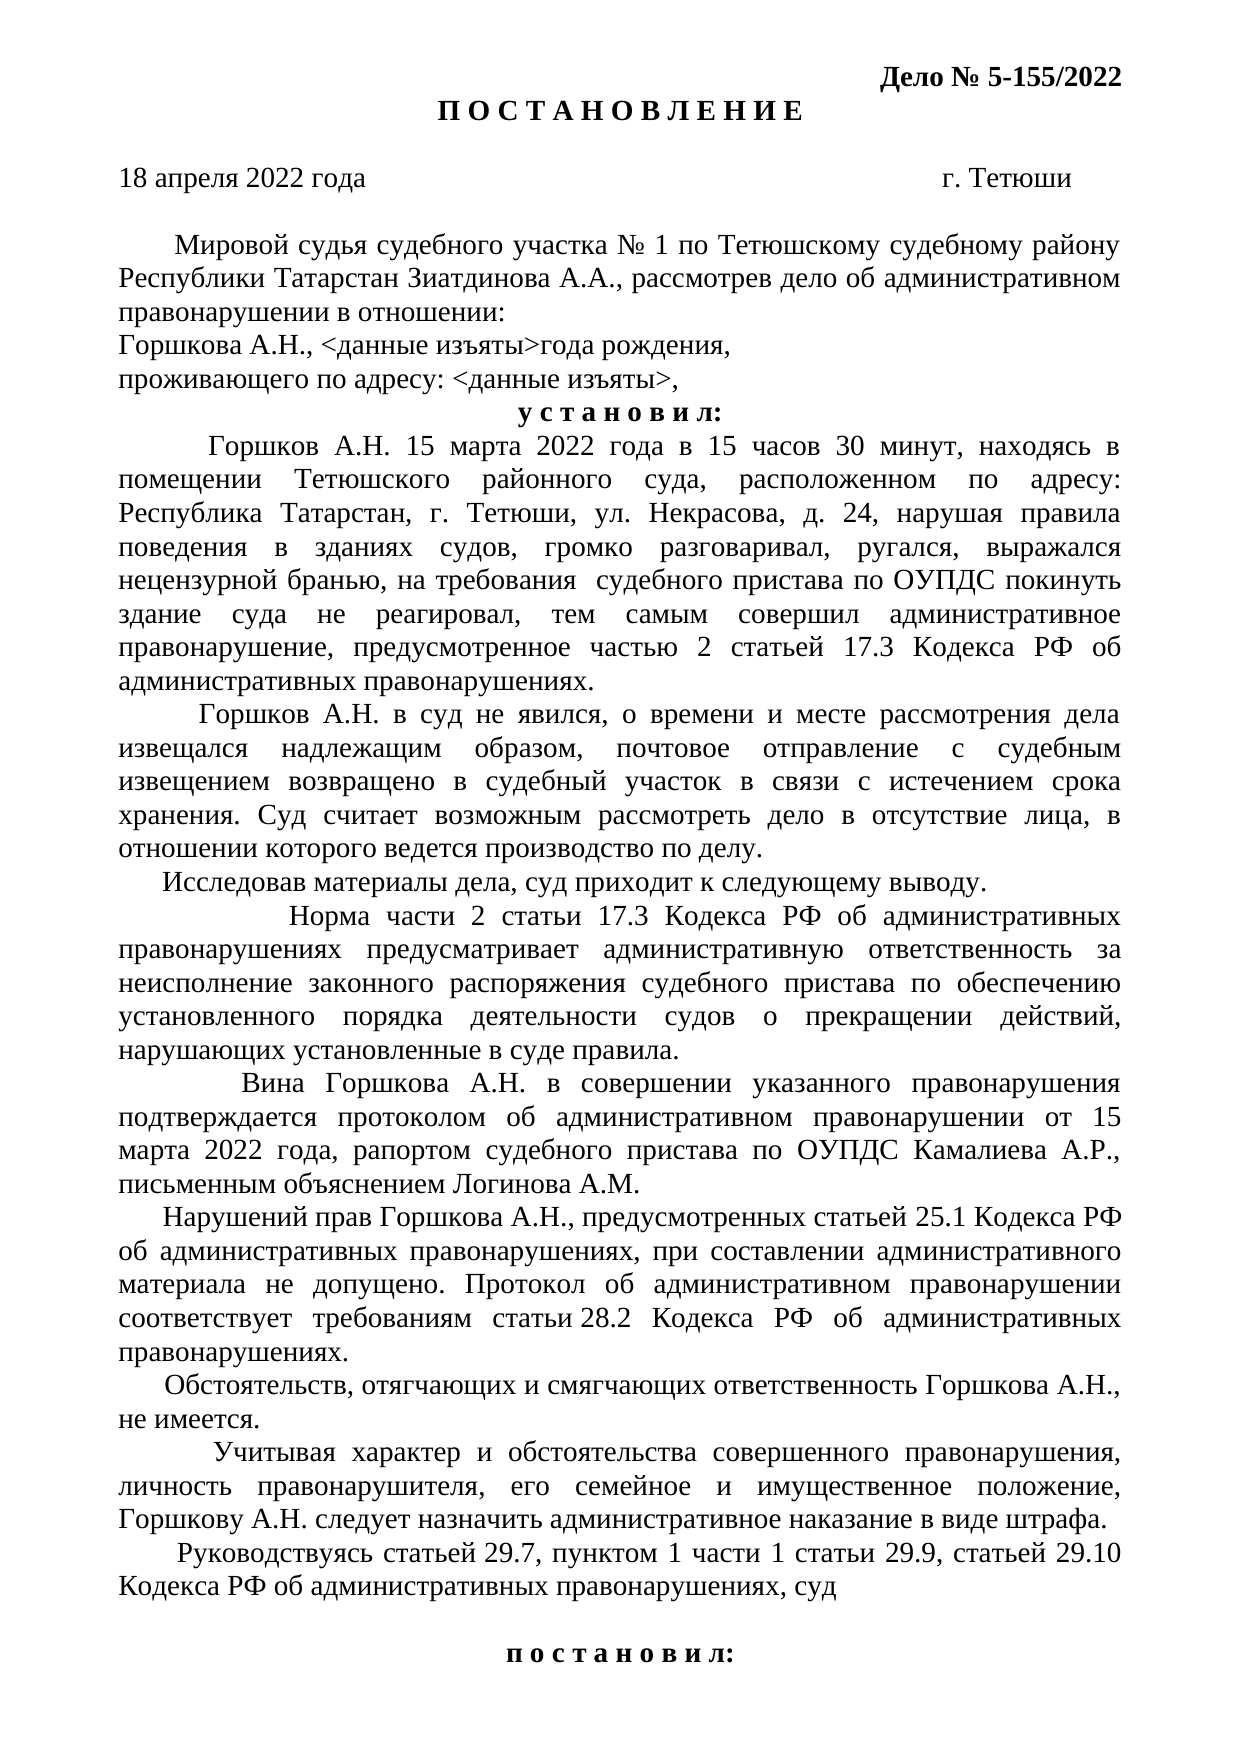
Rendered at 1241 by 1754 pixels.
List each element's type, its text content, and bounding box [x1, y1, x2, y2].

text 18 апреля 2022 года г. Тетюши [118, 160, 1122, 193]
text у с т а н о в и л: [118, 394, 1122, 428]
text проживающего по адресу: <данные изъяты>, [118, 361, 1122, 394]
text Вина Горшкова А.Н. в совершении указанного правонарушения подтверждается протоколом об административном правонарушении от 15 марта 2022 года, рапортом судебного пристава по ОУПДС Камалиева А.Р., письменным объяснением Логинова А.М. [118, 1065, 1122, 1199]
text Горшков А.Н. 15 марта 2022 года в 15 часов 30 минут, находясь в помещении Тетюшского районного суда, расположенном по адресу: Республика Татарстан, г. Тетюши, ул. Некрасова, д. 24, нарушая правила поведения в зданиях судов, громко разговаривал, ругался, выражался нецензурной бранью, на требования судебного пристава по ОУПДС покинуть здание суда не реагировал, тем самым совершил административное правонарушение, предусмотренное частью 2 статьей 17.3 Кодекса РФ об административных правонарушениях. [118, 428, 1122, 696]
text Учитывая характер и обстоятельства совершенного правонарушения, личность правонарушителя, его семейное и имущественное положение, Горшкову А.Н. следует назначить административное наказание в виде штрафа. [118, 1434, 1122, 1535]
subtitle П О С Т А Н О В Л Е Н И Е [118, 93, 1122, 126]
text Обстоятельств, отягчающих и смягчающих ответственность Горшкова А.Н., не имеется. [118, 1367, 1122, 1434]
text п о с т а н о в и л: [118, 1636, 1122, 1669]
text Руководствуясь статьей 29.7, пунктом 1 части 1 статьи 29.9, статьей 29.10 Кодекса РФ об административных правонарушениях, суд [118, 1535, 1122, 1602]
text Нарушений прав Горшкова А.Н., предусмотренных статьей 25.1 Кодекса РФ об административных правонарушениях, при составлении административного материала не допущено. Протокол об административном правонарушении соответствует требованиям статьи 28.2 Кодекса РФ об административных правонарушениях. [118, 1199, 1122, 1367]
text Исследовав материалы дела, суд приходит к следующему выводу. [118, 864, 1122, 898]
text Горшков А.Н. в суд не явился, о времени и месте рассмотрения дела извещался надлежащим образом, почтовое отправление с судебным извещением возвращено в судебный участок в связи с истечением срока хранения. Суд считает возможным рассмотреть дело в отсутствие лица, в отношении которого ведется производство по делу. [118, 696, 1122, 864]
subtitle Дело № 5-155/2022 [118, 59, 1122, 93]
text Мировой судья судебного участка № 1 по Тетюшскому судебному району Республики Татарстан Зиатдинова А.А., рассмотрев дело об административном правонарушении в отношении: [118, 227, 1122, 327]
text Норма части 2 статьи 17.3 Кодекса РФ об административных правонарушениях предусматривает административную ответственность за неисполнение законного распоряжения судебного пристава по обеспечению установленного порядка деятельности судов о прекращении действий, нарушающих установленные в суде правила. [118, 898, 1122, 1065]
text Горшкова А.Н., <данные изъяты>года рождения, [118, 327, 1122, 361]
